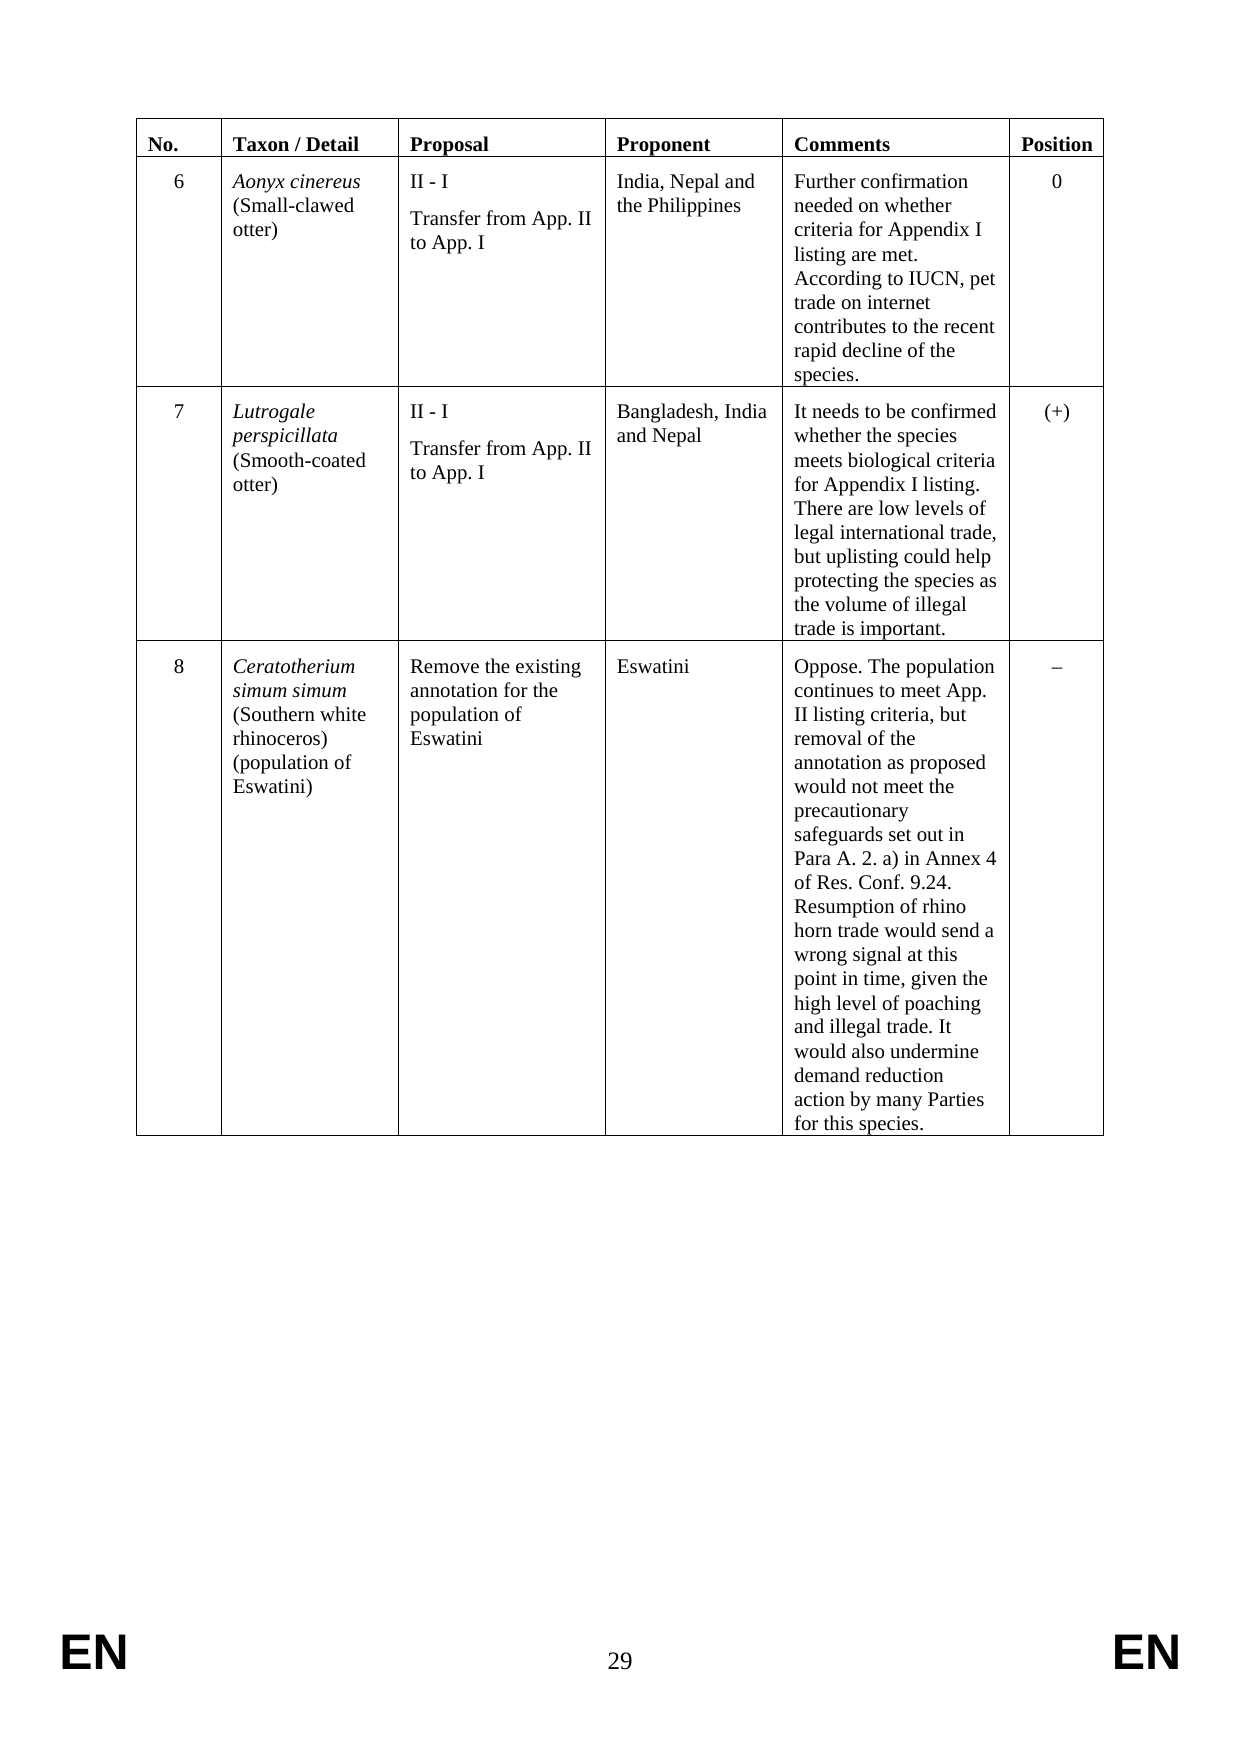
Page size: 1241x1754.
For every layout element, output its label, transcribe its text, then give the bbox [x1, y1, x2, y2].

table_header No. [137, 119, 221, 156]
table_cell It needs to be confirmed whether the species meets biological criteria for Appendix I listing. There are low levels of legal international trade, but uplisting could help protecting the species as the volume of illegal trade is important. [783, 387, 1009, 640]
table_cell (+) [1010, 387, 1103, 640]
table_cell 7 [137, 387, 221, 640]
table_cell 6 [137, 157, 221, 386]
table_cell II - I Transfer from App. II to App. I [399, 157, 605, 386]
table_cell Remove the existing annotation for the population of Eswatini [399, 641, 605, 1135]
table_header Proponent [606, 119, 782, 156]
table_cell Ceratotherium simum simum (Southern white rhinoceros) (population of Eswatini) [222, 641, 398, 1135]
table_cell – [1010, 641, 1103, 1135]
table_header Taxon / Detail [222, 119, 398, 156]
table_cell Eswatini [606, 641, 782, 1135]
table_cell India, Nepal and the Philippines [606, 157, 782, 386]
table_header Proposal [399, 119, 605, 156]
table_cell 0 [1010, 157, 1103, 386]
table_cell Lutrogale perspicillata (Smooth-coated otter) [222, 387, 398, 640]
table_cell Aonyx cinereus (Small-clawed otter) [222, 157, 398, 386]
table_cell Bangladesh, India and Nepal [606, 387, 782, 640]
table_header Position [1010, 119, 1103, 156]
table_cell II - I Transfer from App. II to App. I [399, 387, 605, 640]
table_cell Oppose. The population continues to meet App. II listing criteria, but removal of the annotation as proposed would not meet the precautionary safeguards set out in Para A. 2. a) in Annex 4 of Res. Conf. 9.24. Resumption of rhino horn trade would send a wrong signal at this point in time, given the high level of poaching and illegal trade. It would also undermine demand reduction action by many Parties for this species. [783, 641, 1009, 1135]
table_cell Further confirmation needed on whether criteria for Appendix I listing are met. According to IUCN, pet trade on internet contributes to the recent rapid decline of the species. [783, 157, 1009, 386]
table_header Comments [783, 119, 1009, 156]
table_cell 8 [137, 641, 221, 1135]
